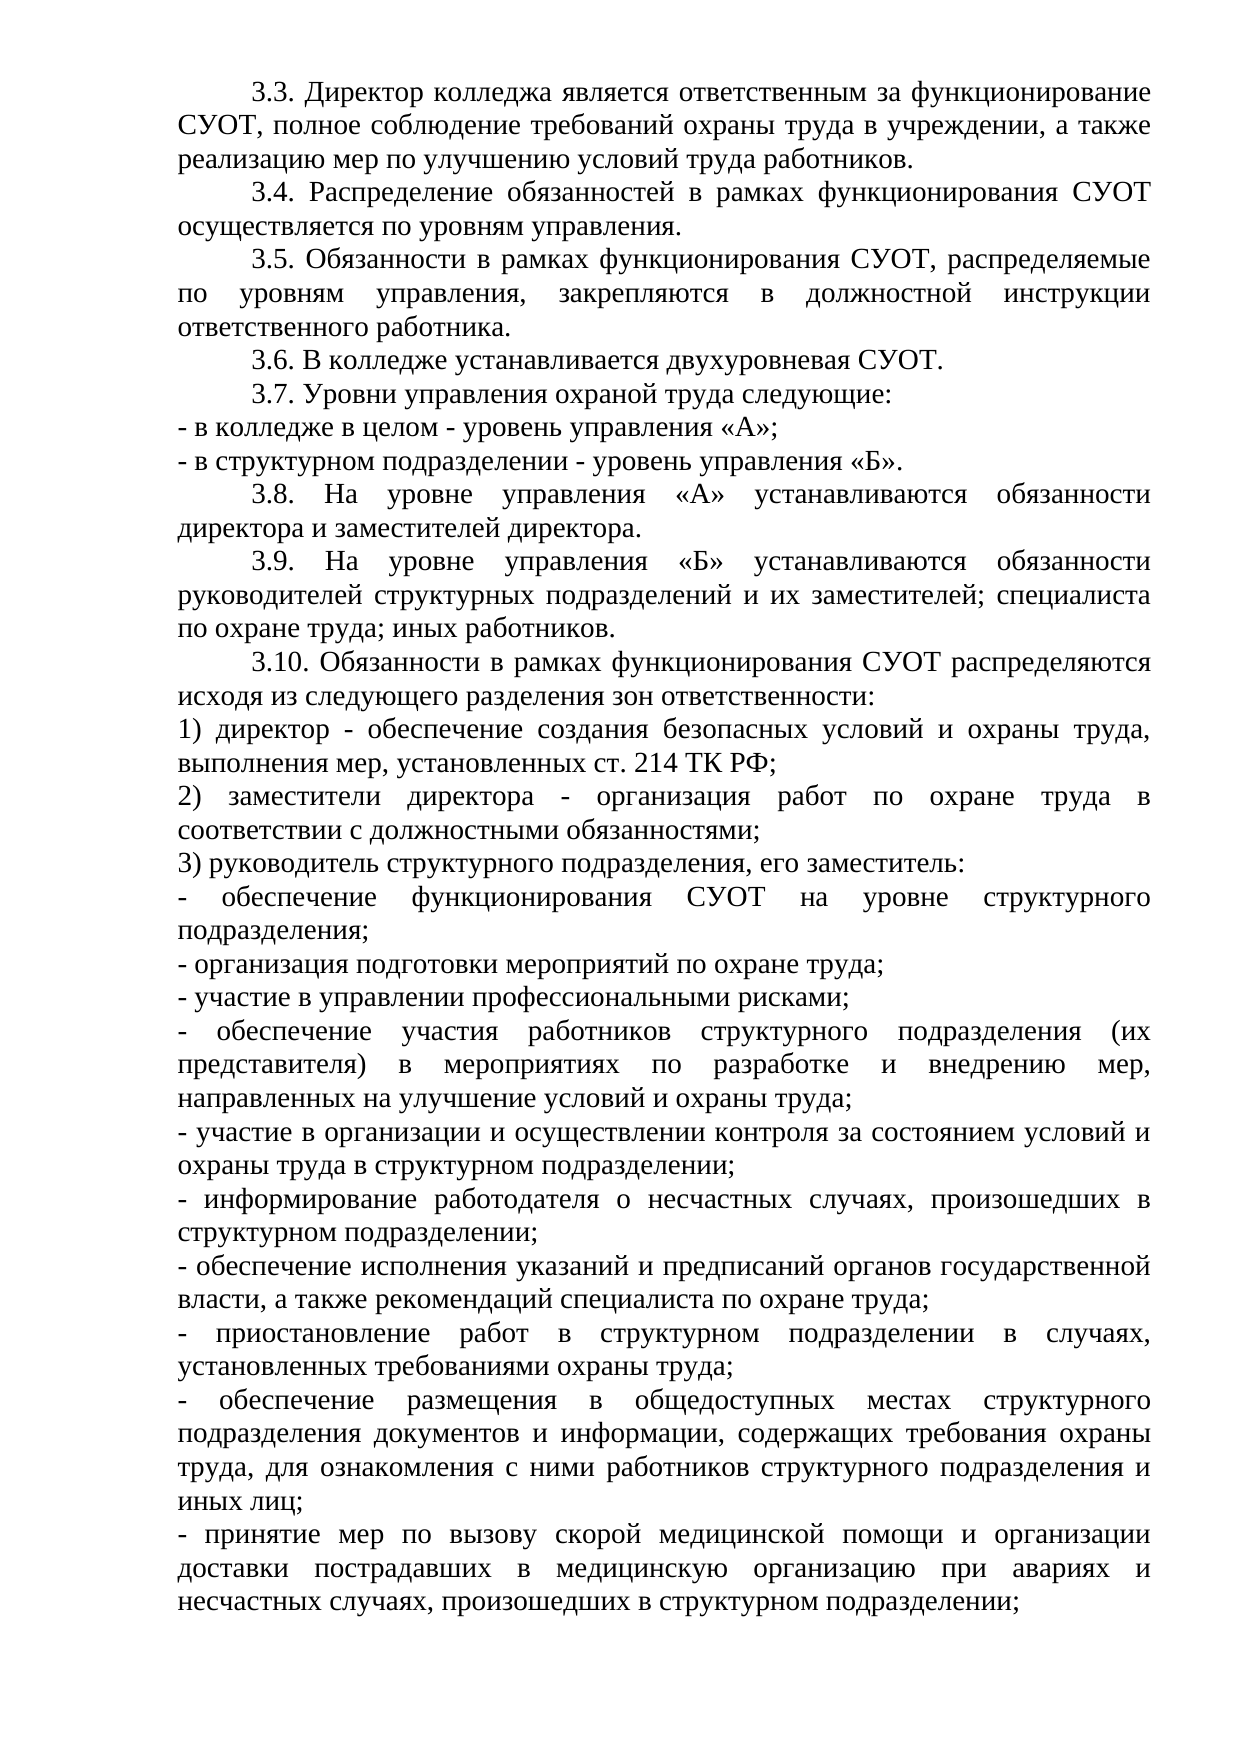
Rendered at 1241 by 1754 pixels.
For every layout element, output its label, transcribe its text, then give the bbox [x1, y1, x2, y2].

text - участие в организации и осуществлении контроля за состоянием условий и охраны труда в структурном подразделении; [177, 1114, 1152, 1181]
text 3.8. На уровне управления «А» устанавливаются обязанности директора и заместителей директора. [177, 476, 1152, 543]
text 1) директор - обеспечение создания безопасных условий и охраны труда, выполнения мер, установленных ст. 214 ТК РФ; [177, 711, 1152, 778]
text - участие в управлении профессиональными рисками; [177, 979, 1152, 1013]
text 2) заместители директора - организация работ по охране труда в соответствии с должностными обязанностями; [177, 778, 1152, 845]
text - в структурном подразделении - уровень управления «Б». [177, 443, 1152, 476]
text 3.5. Обязанности в рамках функционирования СУОТ, распределяемые по уровням управления, закрепляются в должностной инструкции ответственного работника. [177, 242, 1152, 342]
text 3.6. В колледже устанавливается двухуровневая СУОТ. [177, 342, 1152, 376]
text - принятие мер по вызову скорой медицинской помощи и организации доставки пострадавших в медицинскую организацию при авариях и несчастных случаях, произошедших в структурном подразделении; [177, 1516, 1152, 1617]
text 3.4. Распределение обязанностей в рамках функционирования СУОТ осуществляется по уровням управления. [177, 174, 1152, 242]
text - организация подготовки мероприятий по охране труда; [177, 946, 1152, 979]
text - обеспечение участия работников структурного подразделения (их представителя) в мероприятиях по разработке и внедрению мер, направленных на улучшение условий и охраны труда; [177, 1013, 1152, 1114]
text - обеспечение размещения в общедоступных местах структурного подразделения документов и информации, содержащих требования охраны труда, для ознакомления с ними работников структурного подразделения и иных лиц; [177, 1382, 1152, 1516]
text - приостановление работ в структурном подразделении в случаях, установленных требованиями охраны труда; [177, 1315, 1152, 1382]
text - обеспечение функционирования СУОТ на уровне структурного подразделения; [177, 879, 1152, 946]
text 3.9. На уровне управления «Б» устанавливаются обязанности руководителей структурных подразделений и их заместителей; специалиста по охране труда; иных работников. [177, 543, 1152, 644]
text 3.3. Директор колледжа является ответственным за функционирование СУОТ, полное соблюдение требований охраны труда в учреждении, а также реализацию мер по улучшению условий труда работников. [177, 74, 1152, 174]
text - в колледже в целом - уровень управления «А»; [177, 409, 1152, 443]
text 3.10. Обязанности в рамках функционирования СУОТ распределяются исходя из следующего разделения зон ответственности: [177, 644, 1152, 711]
text - обеспечение исполнения указаний и предписаний органов государственной власти, а также рекомендаций специалиста по охране труда; [177, 1248, 1152, 1315]
text 3.7. Уровни управления охраной труда следующие: [177, 376, 1152, 409]
text 3) руководитель структурного подразделения, его заместитель: [177, 845, 1152, 879]
text - информирование работодателя о несчастных случаях, произошедших в структурном подразделении; [177, 1181, 1152, 1248]
